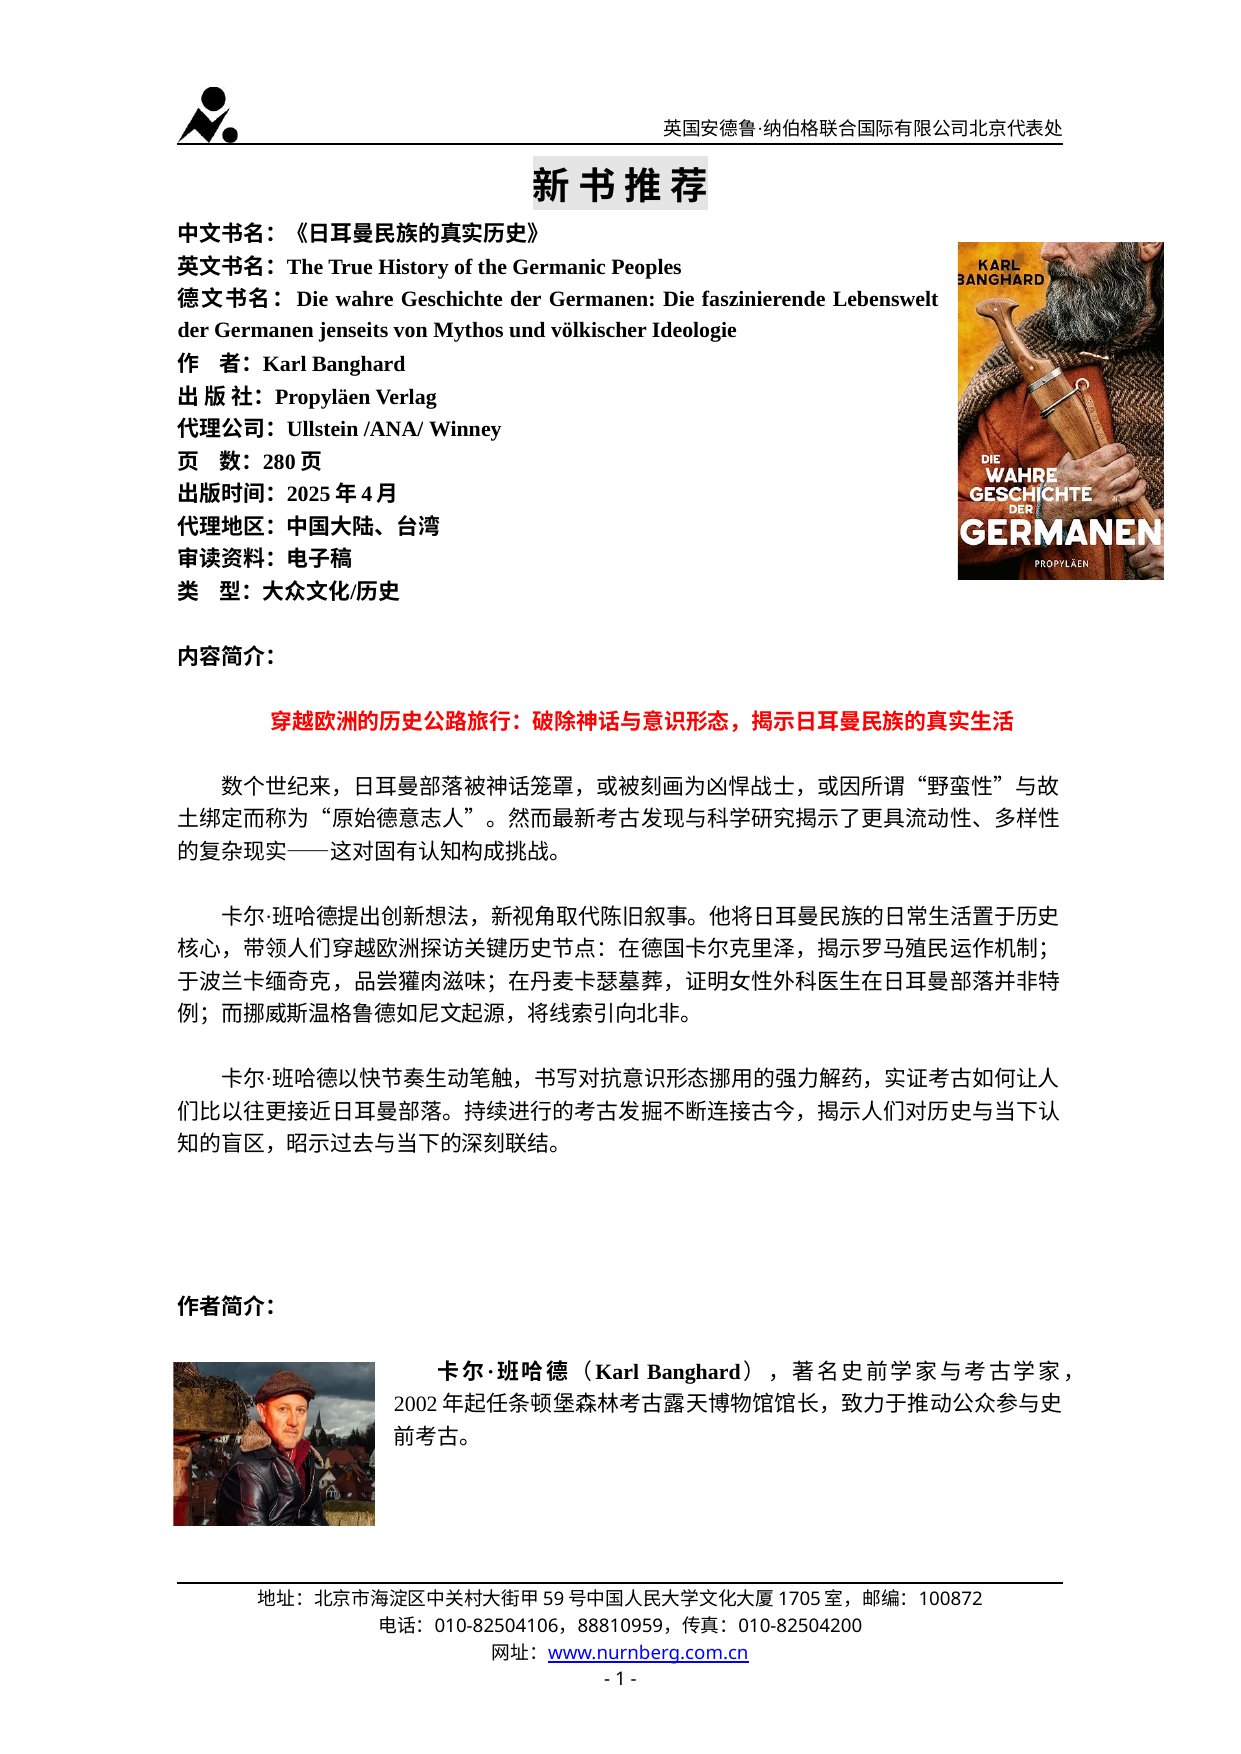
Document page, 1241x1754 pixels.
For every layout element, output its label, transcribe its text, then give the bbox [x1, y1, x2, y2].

text 代理地区：中国大陆、台湾 [177, 508, 957, 541]
text 穿越欧洲的历史公路旅行：破除神话与意识形态，揭示日耳曼民族的真实生活 [177, 703, 1063, 736]
text 作 者：Karl Banghard [177, 346, 957, 378]
text 卡尔·班哈德（Karl Banghard），著名史前学家与考古学家，2002年起任条顿堡森林考古露天博物馆馆长，致力于推动公众参与史前考古。 [177, 1353, 1063, 1451]
text 中文书名：《日耳曼民族的真实历史》 [177, 216, 1063, 248]
text 卡尔·班哈德提出创新想法，新视角取代陈旧叙事。他将日耳曼民族的日常生活置于历史核心，带领人们穿越欧洲探访关键历史节点：在德国卡尔克里泽，揭示罗马殖民运作机制；于波兰卡缅奇克，品尝獾肉滋味；在丹麦卡瑟墓葬，证明女性外科医生在日耳曼部落并非特例；而挪威斯温格鲁德如尼文起源，将线索引向北非。 [177, 898, 1063, 1028]
text 类 型：大众文化/历史 [177, 573, 1063, 606]
text 审读资料：电子稿 [177, 541, 957, 573]
text 代理公司：Ullstein /ANA/ Winney [177, 411, 957, 443]
text 卡尔·班哈德以快节奏生动笔触，书写对抗意识形态挪用的强力解药，实证考古如何让人们比以往更接近日耳曼部落。持续进行的考古发掘不断连接古今，揭示人们对历史与当下认知的盲区，昭示过去与当下的深刻联结。 [177, 1061, 1063, 1158]
picture [173, 1362, 375, 1526]
text 数个世纪来，日耳曼部落被神话笼罩，或被刻画为凶悍战士，或因所谓“野蛮性”与故土绑定而称为“原始德意志人”。然而最新考古发现与科学研究揭示了更具流动性、多样性的复杂现实——这对固有认知构成挑战。 [177, 768, 1063, 866]
picture [957, 242, 1164, 580]
picture [177, 87, 238, 143]
text 页 数：280页 [177, 443, 957, 476]
text 新 书 推 荐 [177, 151, 1063, 216]
text 出 版 社：Propyläen Verlag [177, 378, 957, 411]
text 德文书名：Die wahre Geschichte der Germanen: Die faszinierende Lebenswelt der Germanen jenseits von Mythos und völkischer Ideologie [177, 281, 957, 346]
text 出版时间：2025年4月 [177, 476, 957, 508]
text 英文书名：The True History of the Germanic Peoples [177, 248, 957, 281]
text 内容简介： [177, 638, 1063, 671]
text 作者简介： [177, 1288, 1063, 1321]
